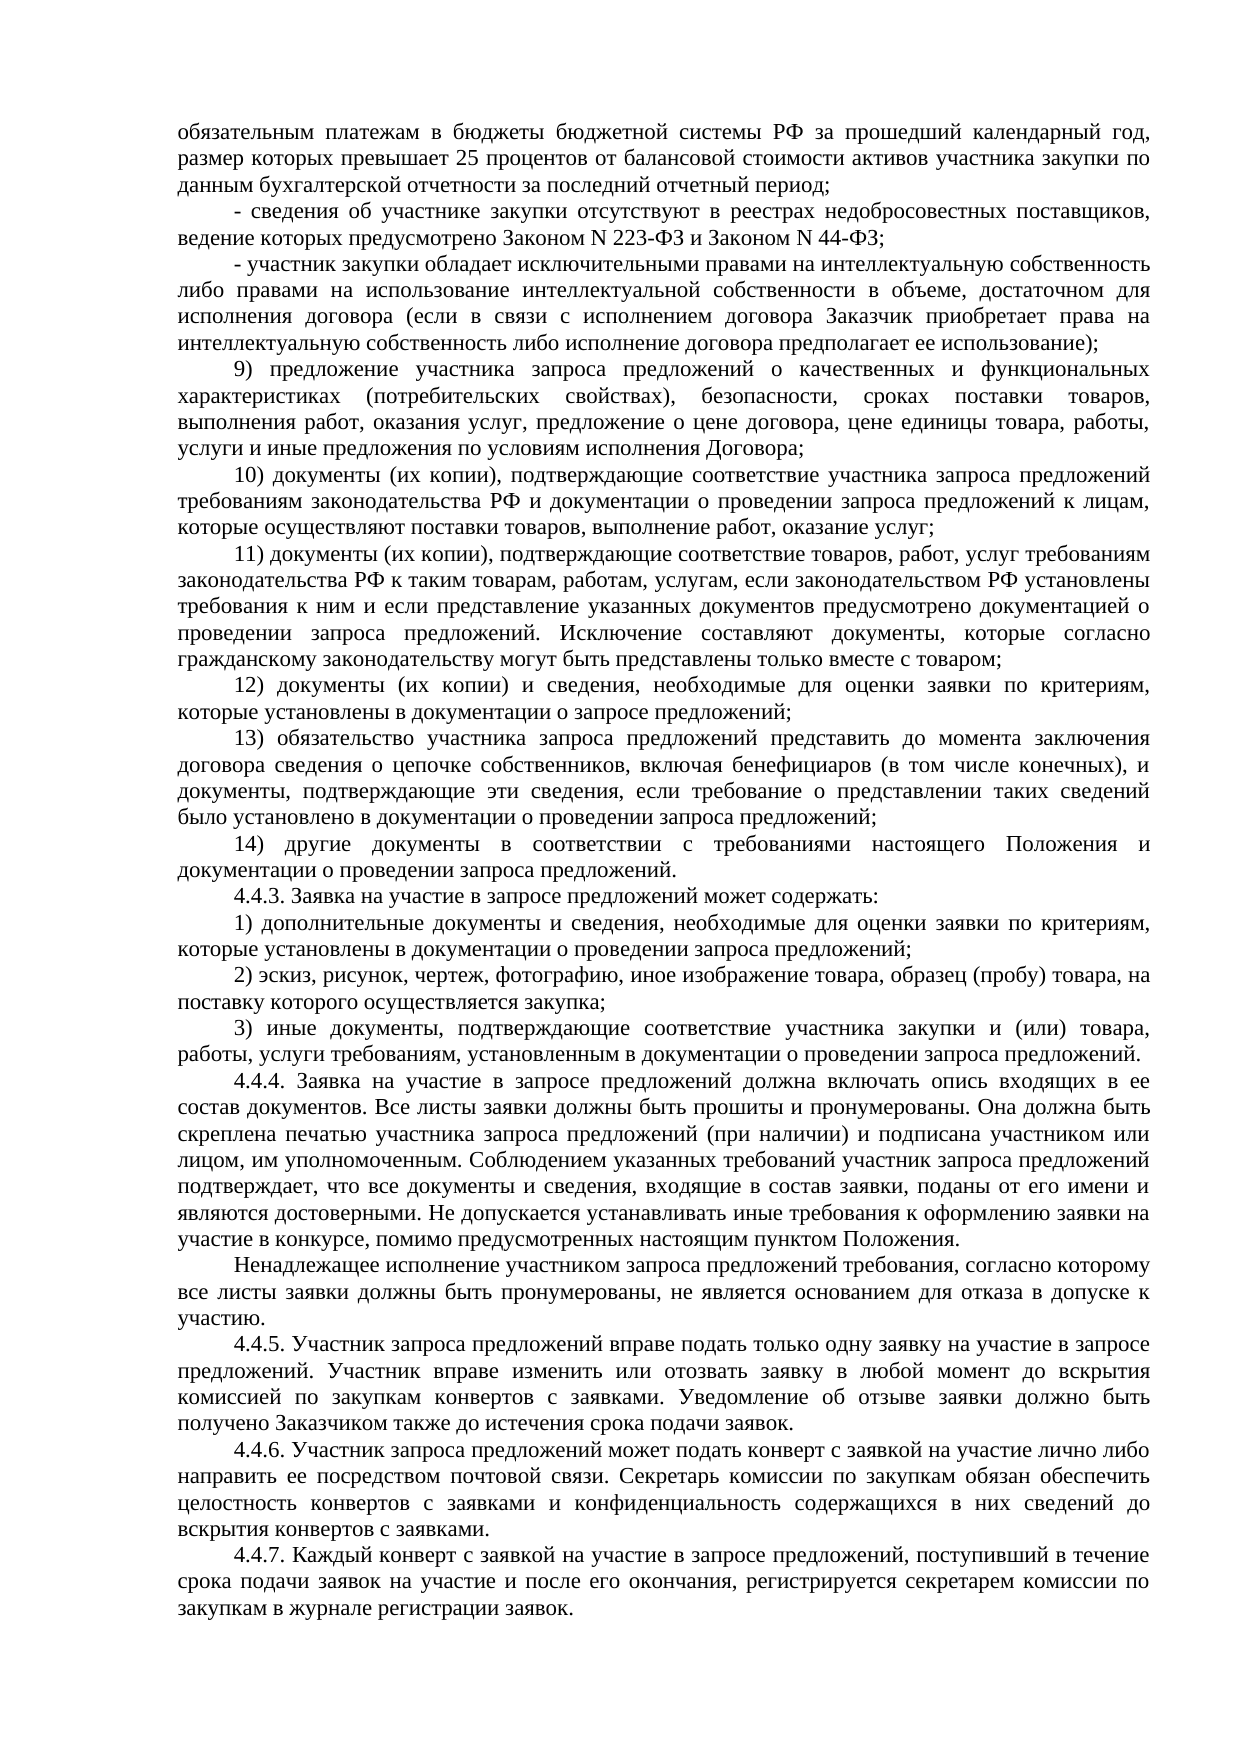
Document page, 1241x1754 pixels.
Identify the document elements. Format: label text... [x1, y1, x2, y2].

text - участник закупки обладает исключительными правами на интеллектуальную собственность либо правами на использование интеллектуальной собственности в объеме, достаточном для исполнения договора (если в связи с исполнением договора Заказчик приобретает права на интеллектуальную собственность либо исполнение договора предполагает ее использование); [177, 250, 1152, 355]
text 1) дополнительные документы и сведения, необходимые для оценки заявки по критериям, которые установлены в документации о проведении запроса предложений; [177, 909, 1152, 961]
text 4.4.4. Заявка на участие в запросе предложений должна включать опись входящих в ее состав документов. Все листы заявки должны быть прошиты и пронумерованы. Она должна быть скреплена печатью участника запроса предложений (при наличии) и подписана участником или лицом, им уполномоченным. Соблюдением указанных требований участник запроса предложений подтверждает, что все документы и сведения, входящие в состав заявки, поданы от его имени и являются достоверными. Не допускается устанавливать иные требования к оформлению заявки на участие в конкурсе, помимо предусмотренных настоящим пунктом Положения. [177, 1067, 1152, 1251]
text 13) обязательство участника запроса предложений представить до момента заключения договора сведения о цепочке собственников, включая бенефициаров (в том числе конечных), и документы, подтверждающие эти сведения, если требование о представлении таких сведений было установлено в документации о проведении запроса предложений; [177, 724, 1152, 830]
text 4.4.5. Участник запроса предложений вправе подать только одну заявку на участие в запросе предложений. Участник вправе изменить или отозвать заявку в любой момент до вскрытия комиссией по закупкам конвертов с заявками. Уведомление об отзыве заявки должно быть получено Заказчиком также до истечения срока подачи заявок. [177, 1330, 1152, 1436]
text - сведения об участнике закупки отсутствуют в реестрах недобросовестных поставщиков, ведение которых предусмотрено Законом N 223-ФЗ и Законом N 44-ФЗ; [177, 197, 1152, 250]
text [177, 118, 1152, 197]
text 4.4.7. Каждый конверт с заявкой на участие в запросе предложений, поступивший в течение срока подачи заявок на участие и после его окончания, регистрируется секретарем комиссии по закупкам в журнале регистрации заявок. [177, 1541, 1152, 1620]
text 4.4.3. Заявка на участие в запросе предложений может содержать: [177, 882, 1152, 909]
text 10) документы (их копии), подтверждающие соответствие участника запроса предложений требованиям законодательства РФ и документации о проведении запроса предложений к лицам, которые осуществляют поставки товаров, выполнение работ, оказание услуг; [177, 461, 1152, 540]
text 9) предложение участника запроса предложений о качественных и функциональных характеристиках (потребительских свойствах), безопасности, сроках поставки товаров, выполнения работ, оказания услуг, предложение о цене договора, цене единицы товара, работы, услуги и иные предложения по условиям исполнения Договора; [177, 355, 1152, 461]
text 3) иные документы, подтверждающие соответствие участника закупки и (или) товара, работы, услуги требованиям, установленным в документации о проведении запроса предложений. [177, 1014, 1152, 1067]
text 14) другие документы в соответствии с требованиями настоящего Положения и документации о проведении запроса предложений. [177, 830, 1152, 882]
text 11) документы (их копии), подтверждающие соответствие товаров, работ, услуг требованиям законодательства РФ к таким товарам, работам, услугам, если законодательством РФ установлены требования к ним и если представление указанных документов предусмотрено документацией о проведении запроса предложений. Исключение составляют документы, которые согласно гражданскому законодательству могут быть представлены только вместе с товаром; [177, 540, 1152, 672]
text 2) эскиз, рисунок, чертеж, фотографию, иное изображение товара, образец (пробу) товара, на поставку которого осуществляется закупка; [177, 961, 1152, 1014]
text 4.4.6. Участник запроса предложений может подать конверт с заявкой на участие лично либо направить ее посредством почтовой связи. Секретарь комиссии по закупкам обязан обеспечить целостность конвертов с заявками и конфиденциальность содержащихся в них сведений до вскрытия конвертов с заявками. [177, 1436, 1152, 1541]
text Ненадлежащее исполнение участником запроса предложений требования, согласно которому все листы заявки должны быть пронумерованы, не является основанием для отказа в допуске к участию. [177, 1251, 1152, 1330]
text 12) документы (их копии) и сведения, необходимые для оценки заявки по критериям, которые установлены в документации о запросе предложений; [177, 672, 1152, 724]
